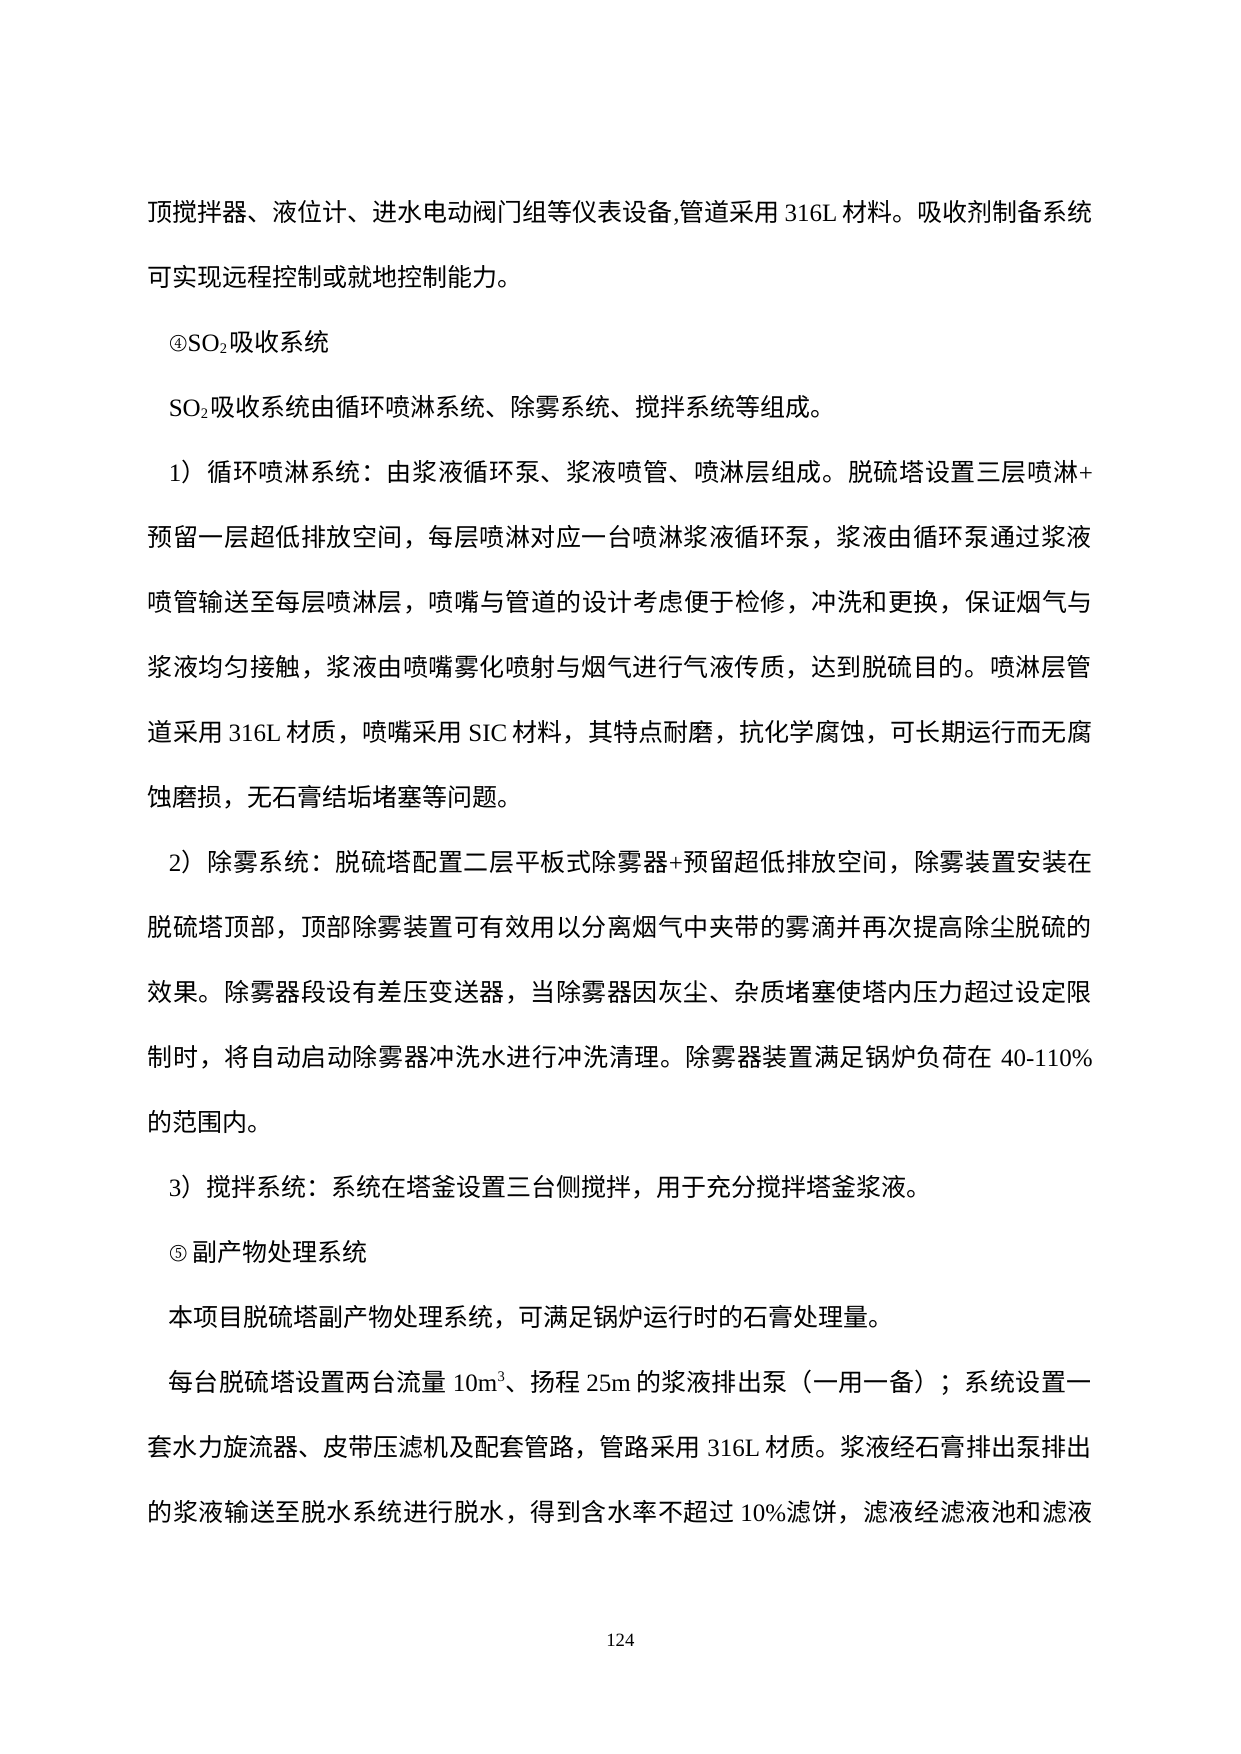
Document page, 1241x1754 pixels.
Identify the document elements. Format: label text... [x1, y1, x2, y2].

text 3）搅拌系统：系统在塔釜设置三台侧搅拌，用于充分搅拌塔釜浆液。 [148, 1153, 1092, 1218]
text 1）循环喷淋系统：由浆液循环泵、浆液喷管、喷淋层组成。脱硫塔设置三层喷淋+预留一层超低排放空间，每层喷淋对应一台喷淋浆液循环泵，浆液由循环泵通过浆液喷管输送至每层喷淋层，喷嘴与管道的设计考虑便于检修，冲洗和更换，保证烟气与浆液均匀接触，浆液由喷嘴雾化喷射与烟气进行气液传质，达到脱硫目的。喷淋层管道采用316L材质，喷嘴采用SIC材料，其特点耐磨，抗化学腐蚀，可长期运行而无腐蚀磨损，无石膏结垢堵塞等问题。 [148, 438, 1092, 828]
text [148, 178, 1092, 308]
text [148, 1348, 1092, 1543]
text ④SO2吸收系统 [148, 308, 1092, 373]
text ⑤副产物处理系统 [148, 1218, 1092, 1283]
text 本项目脱硫塔副产物处理系统，可满足锅炉运行时的石膏处理量。 [148, 1283, 1092, 1348]
text SO2吸收系统由循环喷淋系统、除雾系统、搅拌系统等组成。 [148, 373, 1092, 438]
text 2）除雾系统：脱硫塔配置二层平板式除雾器+预留超低排放空间，除雾装置安装在脱硫塔顶部，顶部除雾装置可有效用以分离烟气中夹带的雾滴并再次提高除尘脱硫的效果。除雾器段设有差压变送器，当除雾器因灰尘、杂质堵塞使塔内压力超过设定限制时，将自动启动除雾器冲洗水进行冲洗清理。除雾器装置满足锅炉负荷在40-110%的范围内。 [148, 828, 1092, 1153]
